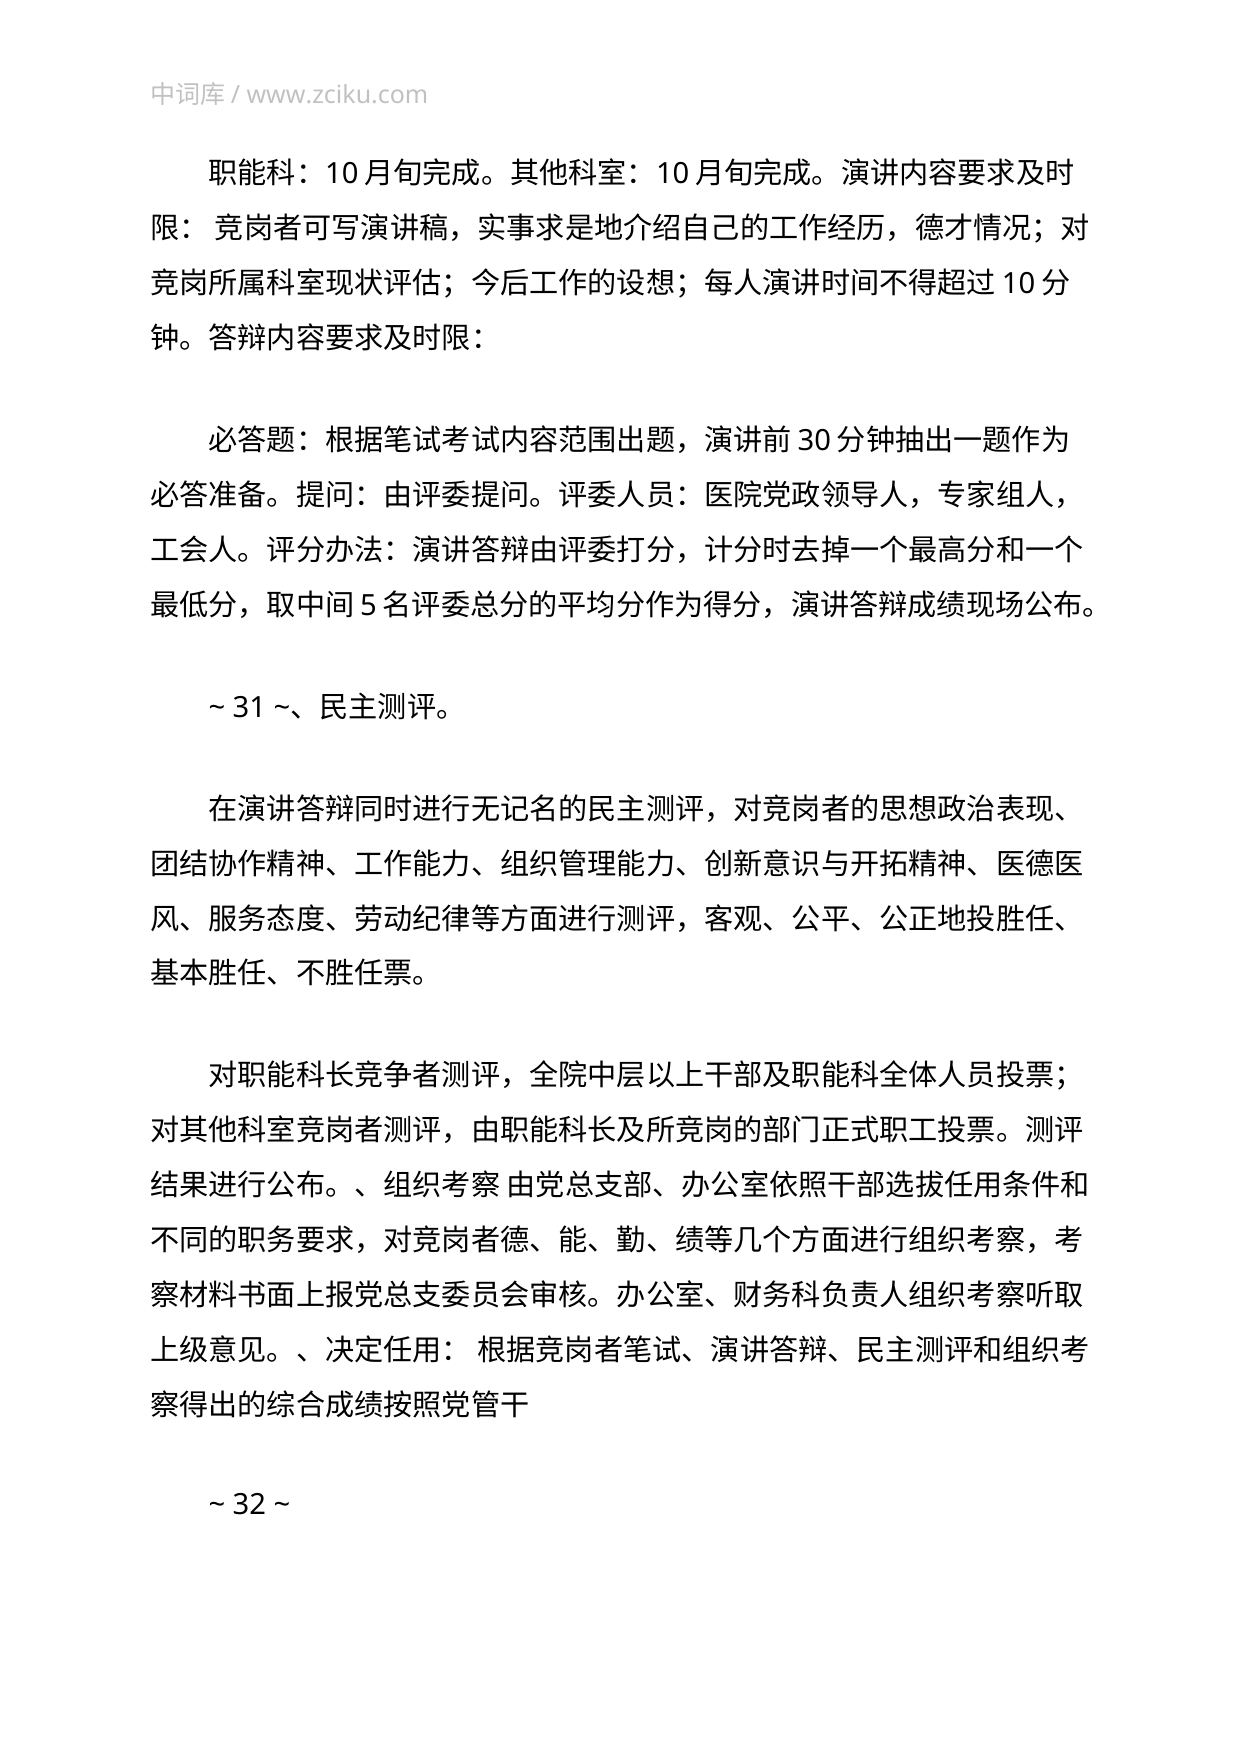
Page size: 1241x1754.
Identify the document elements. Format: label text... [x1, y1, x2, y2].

text 必答题：根据笔试考试内容范围出题，演讲前30分钟抽出一题作为必答准备。提问：由评委提问。评委人员：医院党政领导人，专家组人，工会人。评分办法：演讲答辩由评委打分，计分时去掉一个最高分和一个最低分，取中间5名评委总分的平均分作为得分，演讲答辩成绩现场公布。 [150, 417, 1090, 624]
text 在演讲答辩同时进行无记名的民主测评，对竞岗者的思想政治表现、团结协作精神、工作能力、组织管理能力、创新意识与开拓精神、医德医风、服务态度、劳动纪律等方面进行测评，客观、公平、公正地投胜任、基本胜任、不胜任票。 [150, 785, 1090, 992]
text ~ 32 ~ [150, 1483, 1090, 1523]
text 对职能科长竞争者测评，全院中层以上干部及职能科全体人员投票；对其他科室竞岗者测评，由职能科长及所竞岗的部门正式职工投票。测评结果进行公布。、组织考察 由党总支部、办公室依照干部选拔任用条件和不同的职务要求，对竞岗者德、能、勤、绩等几个方面进行组织考察，考察材料书面上报党总支委员会审核。办公室、财务科负责人组织考察听取上级意见。、决定任用： 根据竞岗者笔试、演讲答辩、民主测评和组织考察得出的综合成绩按照党管干 [150, 1052, 1090, 1423]
text 职能科：10月旬完成。其他科室：10月旬完成。演讲内容要求及时限： 竞岗者可写演讲稿，实事求是地介绍自己的工作经历，德才情况；对竞岗所属科室现状评估；今后工作的设想；每人演讲时间不得超过10分钟。答辩内容要求及时限： [150, 150, 1090, 357]
text ~ 31 ~、民主测评。 [150, 683, 1090, 726]
